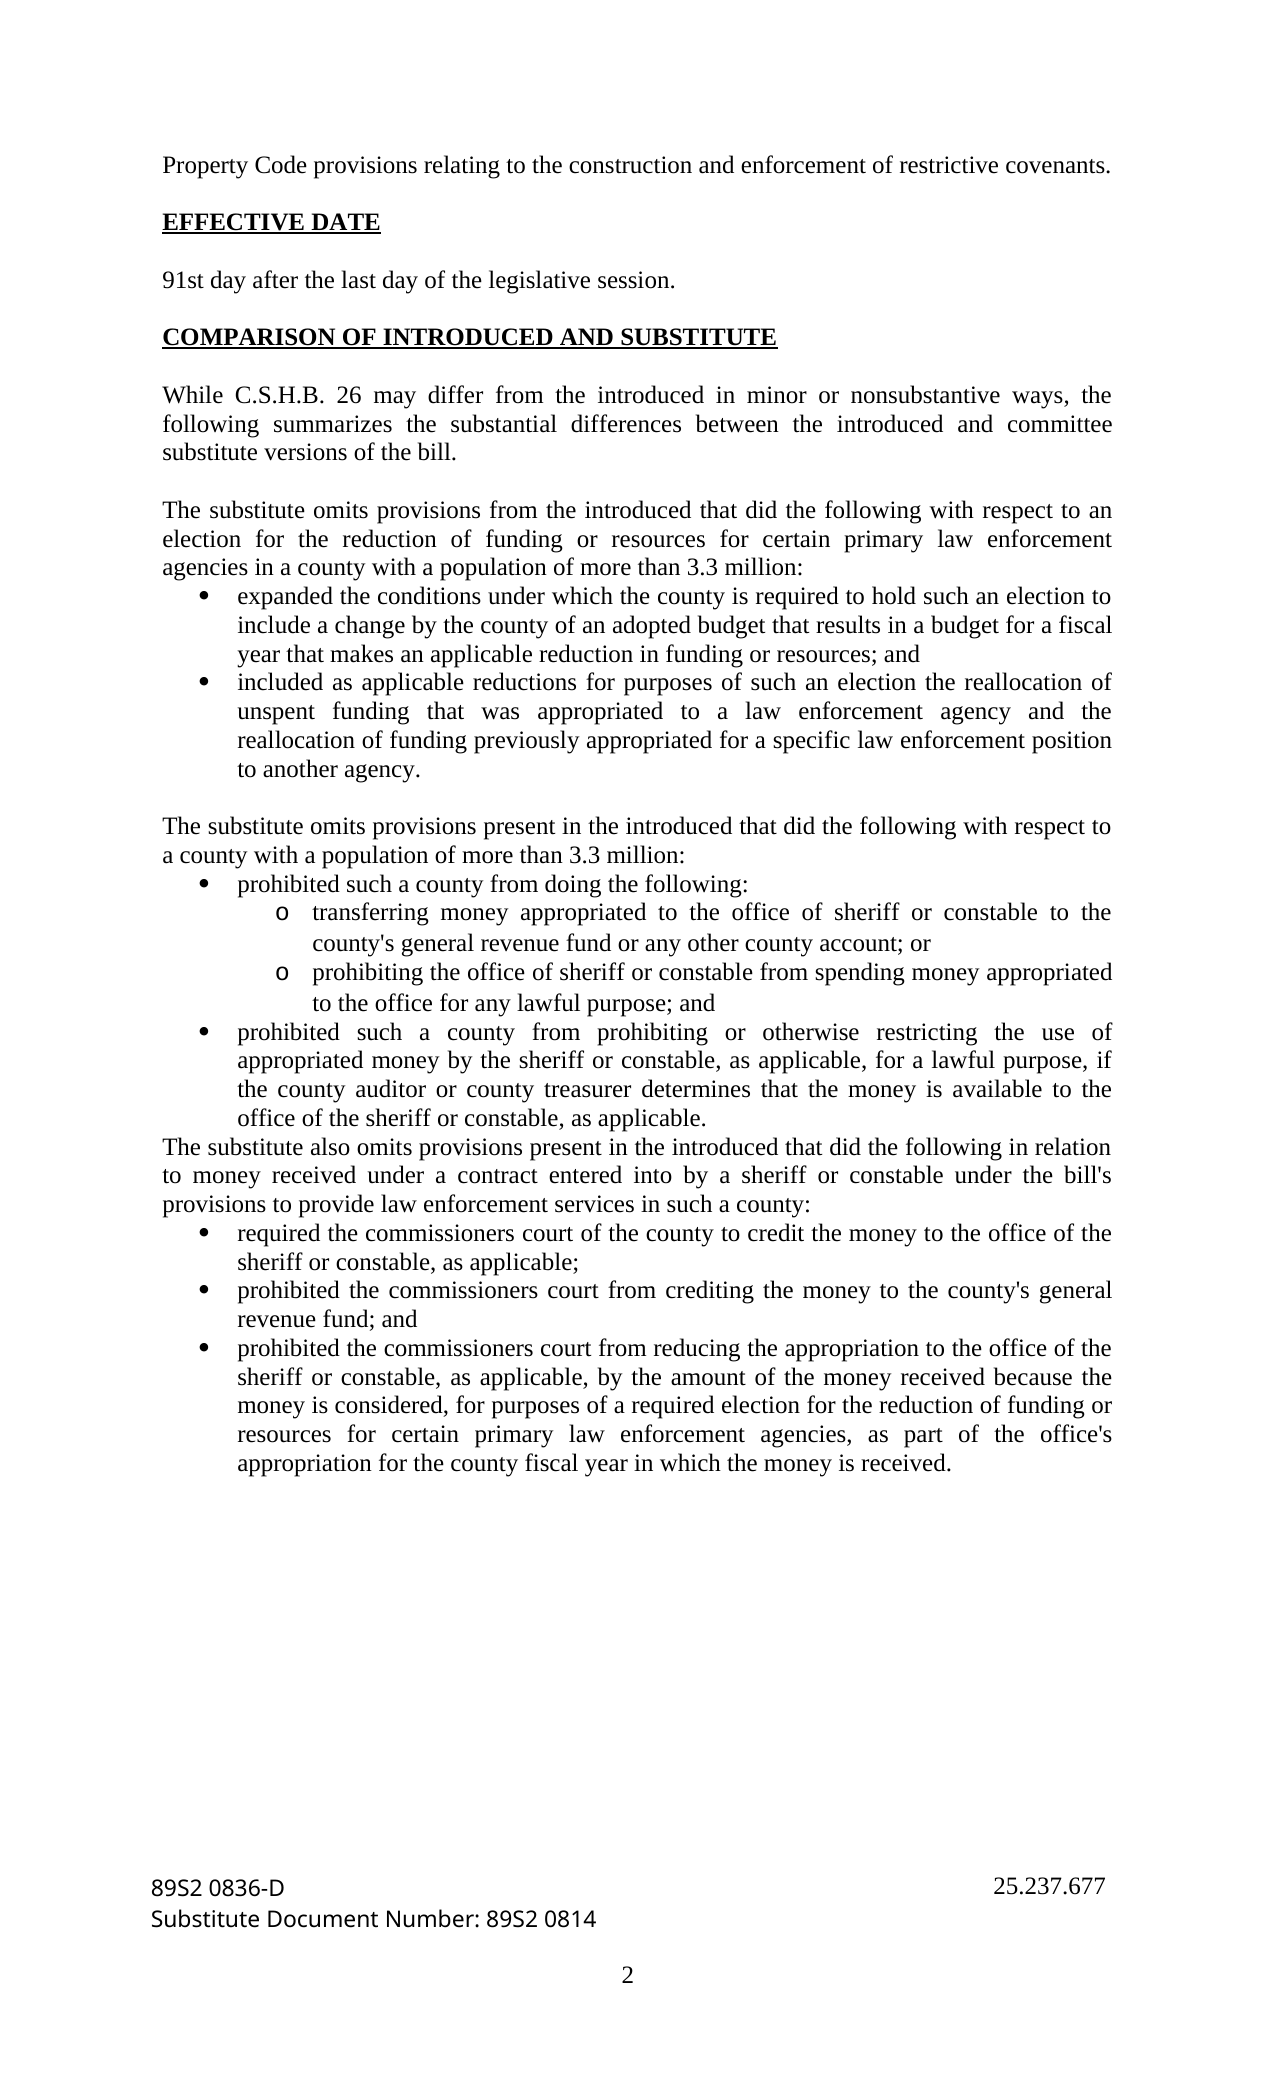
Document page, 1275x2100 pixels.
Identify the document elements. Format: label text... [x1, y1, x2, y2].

table_cell COMPARISON OF INTRODUCED AND SUBSTITUTE While C.S.H.B. 26 may differ from the introduced in minor or nonsubstantive ways, the following summarizes the substantial differences between the introduced and committee substitute versions of the bill. The substitute omits provisions from the introduced that did the following with respect to an election for the reduction of funding or resources for certain primary law enforcement agencies in a county with a population of more than 3.3 million: expanded the conditions under which the county is required to hold such an election to include a change by the county of an adopted budget that results in a budget for a fiscal year that makes an applicable reduction in funding or resources; and included as applicable reductions for purposes of such an election the reallocation of unspent funding that was appropriated to a law enforcement agency and the reallocation of funding previously appropriated for a specific law enforcement position to another agency. The substitute omits provisions present in the introduced that did the following with respect to a county with a population of more than 3.3 million: prohibited such a county from doing the following: transferring money appropriated to the office of sheriff or constable to the county's general revenue fund or any other county account; or prohibiting the office of sheriff or constable from spending money appropriated to the office for any lawful purpose; and prohibited such a county from prohibiting or otherwise restricting the use of appropriated money by the sheriff or constable, as applicable, for a lawful purpose, if the county auditor or county treasurer determines that the money is available to the office of the sheriff or constable, as applicable. The substitute also omits provisions present in the introduced that did the following in relation to money received under a contract entered into by a sheriff or constable under the bill's provisions to provide law enforcement services in such a county: required the commissioners court of the county to credit the money to the office of the sheriff or constable, as applicable; prohibited the commissioners court from crediting the money to the county's general revenue fund; and prohibited the commissioners court from reducing the appropriation to the office of the sheriff or constable, as applicable, by the amount of the money received because the money is considered, for purposes of a required election for the reduction of funding or resources for certain primary law enforcement agencies, as part of the office's appropriation for the county fiscal year in which the money is received. [150, 322, 1125, 1505]
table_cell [150, 150, 1125, 207]
table_cell EFFECTIVE DATE 91st day after the last day of the legislative session. [150, 208, 1125, 322]
